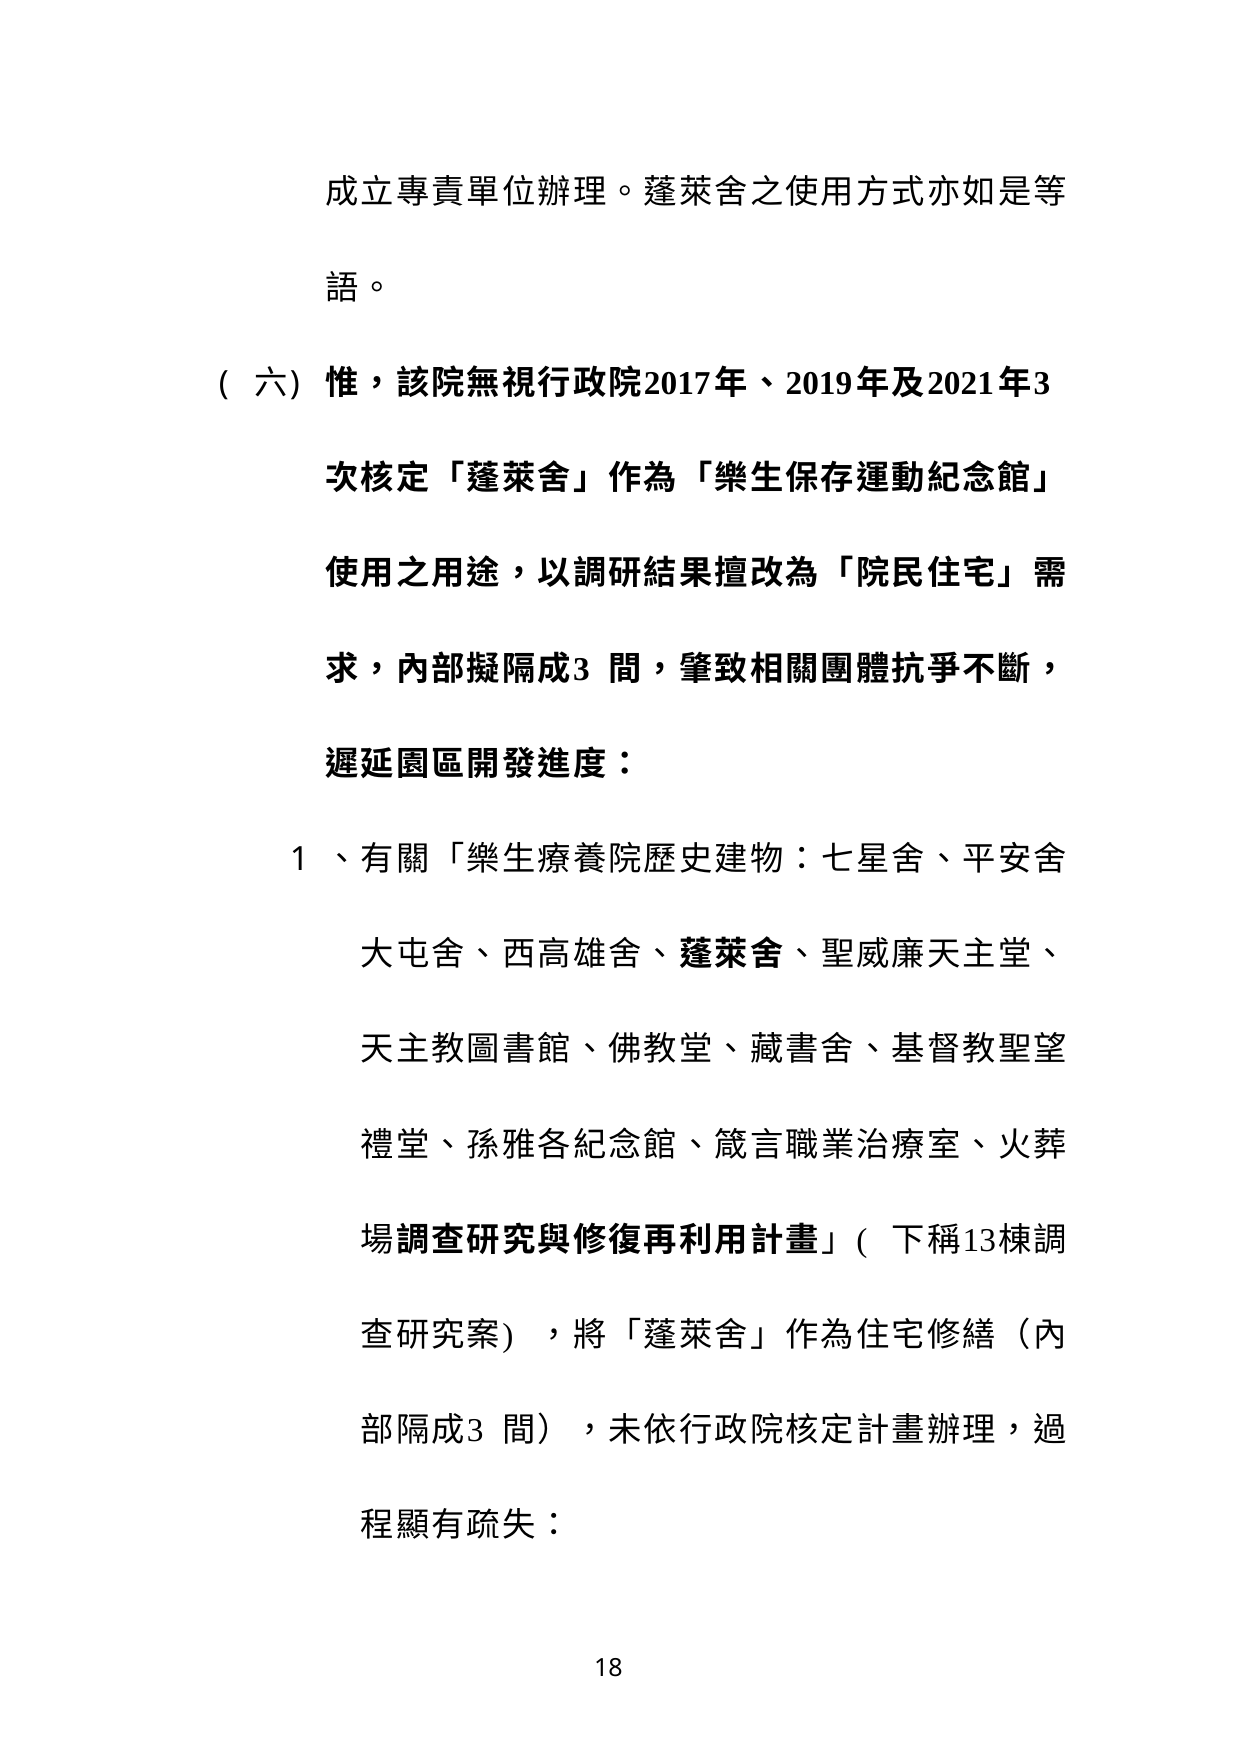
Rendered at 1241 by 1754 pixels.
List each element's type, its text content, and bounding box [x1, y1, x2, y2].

subtitle 惟，該院無視行政院2017年、2019年及2021年3次核定「蓬萊舍」作為「樂生保存運動紀念館」使用之用途，以調研結果擅改為「院民住宅」需求，內部擬隔成3間，肇致相關團體抗爭不斷，遲延園區開發進度： [219, 332, 1069, 808]
subtitle 有關「樂生療養院歷史建物：七星舍、平安舍、大屯舍、西高雄舍、蓬萊舍、聖威廉天主堂、天主教圖書館、佛教堂、藏書舍、基督教聖望禮堂、孫雅各紀念館、箴言職業治療室、火葬場調查研究與修復再利用計畫」(下稱13棟調查研究案)，將「蓬萊舍」作為住宅修繕（內部隔成3間），未依行政院核定計畫辦理，過程顯有疏失： [272, 808, 1069, 1570]
